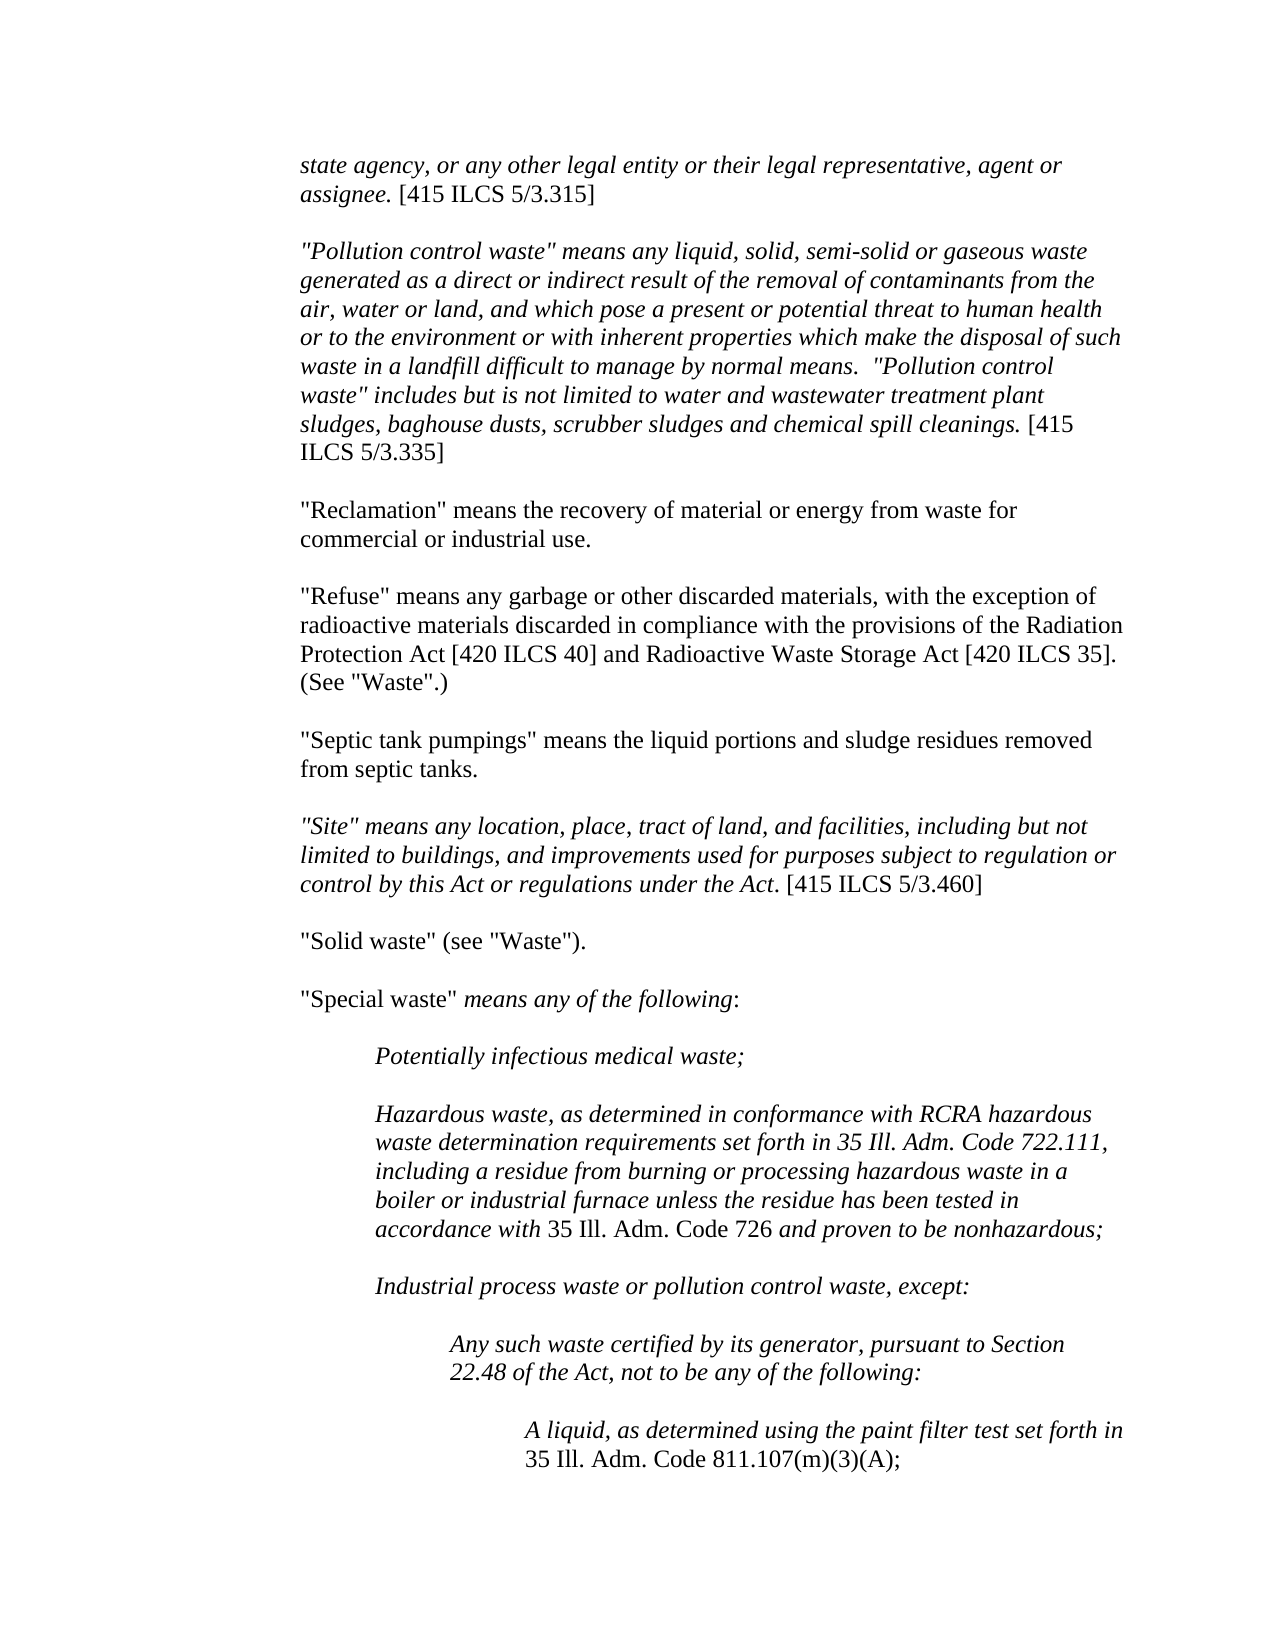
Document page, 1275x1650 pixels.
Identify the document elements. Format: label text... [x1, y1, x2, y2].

text Potentially infectious medical waste; [375, 1041, 1125, 1070]
text Industrial process waste or pollution control waste, except: [375, 1271, 1125, 1300]
text "Site" means any location, place, tract of land, and facilities, including but not limited to buildings, and improvements used for purposes subject to regulation or control by this Act or regulations under the Act. [415 ILCS 5/3.460] [300, 811, 1125, 897]
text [300, 150, 1125, 207]
text "Reclamation" means the recovery of material or energy from waste for commercial or industrial use. [300, 495, 1125, 552]
text "Pollution control waste" means any liquid, solid, semi-solid or gaseous waste generated as a direct or indirect result of the removal of contaminants from the air, water or land, and which pose a present or potential threat to human health or to the environment or with inherent properties which make the disposal of such waste in a landfill difficult to manage by normal means. "Pollution control waste" includes but is not limited to water and wastewater treatment plant sludges, baghouse dusts, scrubber sludges and chemical spill cleanings. [415 ILCS 5/3.335] [300, 236, 1125, 466]
text "Special waste" means any of the following: [300, 984, 1125, 1012]
text "Solid waste" (see "Waste"). [300, 926, 1125, 955]
text Hazardous waste, as determined in conformance with RCRA hazardous waste determination requirements set forth in 35 Ill. Adm. Code 722.111, including a residue from burning or processing hazardous waste in a boiler or industrial furnace unless the residue has been tested in accordance with 35 Ill. Adm. Code 726 and proven to be nonhazardous; [375, 1099, 1125, 1242]
text A liquid, as determined using the paint filter test set forth in 35 Ill. Adm. Code 811.107(m)(3)(A); [525, 1415, 1125, 1472]
text "Septic tank pumpings" means the liquid portions and sludge residues removed from septic tanks. [300, 725, 1125, 782]
text Any such waste certified by its generator, pursuant to Section 22.48 of the Act, not to be any of the following: [450, 1329, 1125, 1386]
text "Refuse" means any garbage or other discarded materials, with the exception of radioactive materials discarded in compliance with the provisions of the Radiation Protection Act [420 ILCS 40] and Radioactive Waste Storage Act [420 ILCS 35]. (See "Waste".) [300, 581, 1125, 696]
